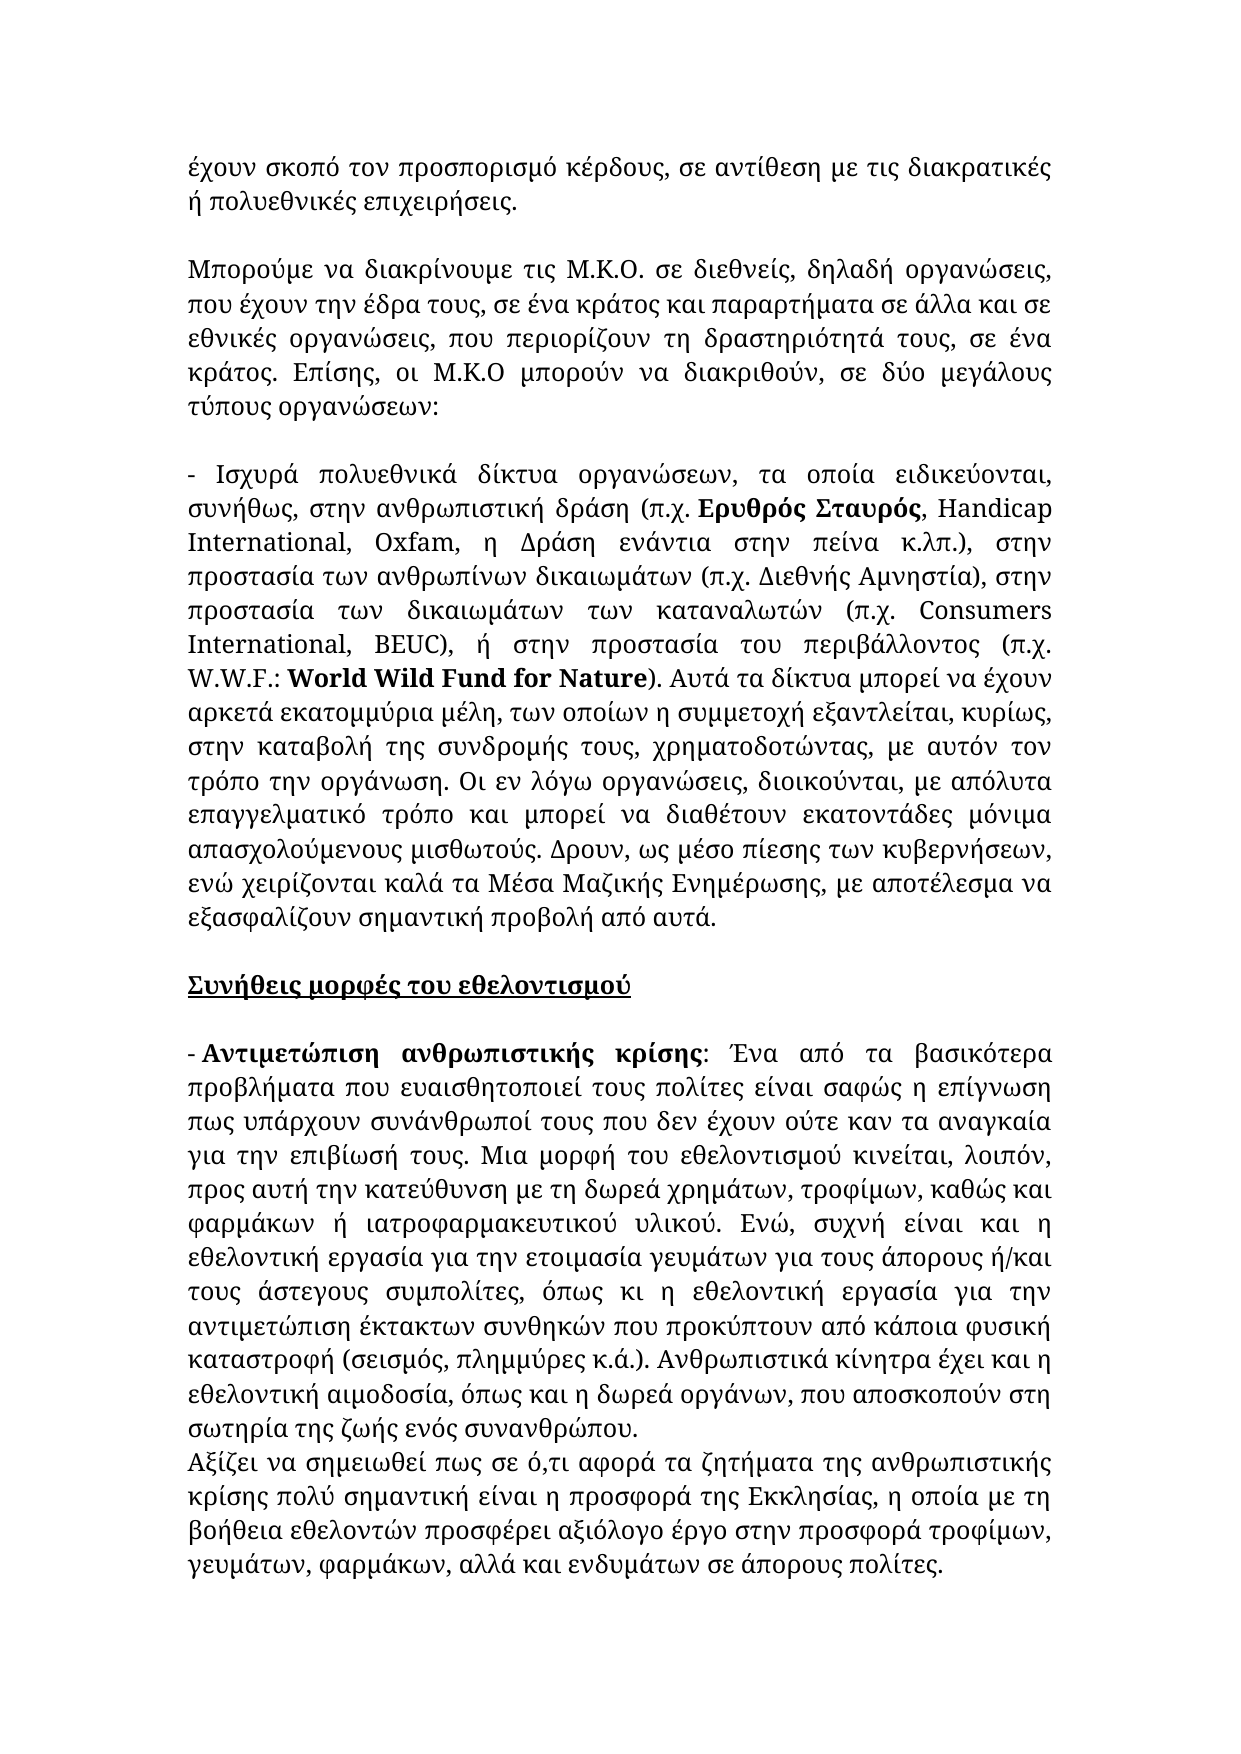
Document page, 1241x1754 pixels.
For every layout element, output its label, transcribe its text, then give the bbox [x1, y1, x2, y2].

text Αξίζει να σημειωθεί πως σε ό,τι αφορά τα ζητήματα της ανθρωπιστικής κρίσης πολύ σημαντική είναι η προσφορά της Εκκλησίας, η οποία με τη βοήθεια εθελοντών προσφέρει αξιόλογο έργο στην προσφορά τροφίμων, γευμάτων, φαρμάκων, αλλά και ενδυμάτων σε άπορους πολίτες. [187, 1444, 1053, 1581]
text - Ισχυρά πολυεθνικά δίκτυα οργανώσεων, τα οποία ειδικεύονται, συνήθως, στην ανθρωπιστική δράση (π.χ. Ερυθρός Σταυρός, Handicap International, Oxfam, η Δράση ενάντια στην πείνα κ.λπ.), στην προστασία των ανθρωπίνων δικαιωμάτων (π.χ. Διεθνής Αμνηστία), στην προστασία των δικαιωμάτων των καταναλωτών (π.χ. Consumers International, BEUC), ή στην προστασία του περιβάλλοντος (π.χ. W.W.F.: World Wild Fund for Nature). Αυτά τα δίκτυα μπορεί να έχουν αρκετά εκατομμύρια μέλη, των οποίων η συμμετοχή εξαντλείται, κυρίως, στην καταβολή της συνδρομής τους, χρηματοδοτώντας, με αυτόν τον τρόπο την οργάνωση. Οι εν λόγω οργανώσεις, διοικούνται, με απόλυτα επαγγελματικό τρόπο και μπορεί να διαθέτουν εκατοντάδες μόνιμα απασχολούμενους μισθωτούς. Δρουν, ως μέσο πίεσης των κυβερνήσεων, ενώ χειρίζονται καλά τα Μέσα Μαζικής Ενημέρωσης, με αποτέλεσμα να εξασφαλίζουν σημαντική προβολή από αυτά. [187, 457, 1053, 933]
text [187, 150, 1053, 218]
text Συνήθεις μορφές του εθελοντισμού [187, 967, 1053, 1002]
text Μπορούμε να διακρίνουμε τις Μ.Κ.Ο. σε διεθνείς, δηλαδή οργανώσεις, που έχουν την έδρα τους, σε ένα κράτος και παραρτήματα σε άλλα και σε εθνικές οργανώσεις, που περιορίζουν τη δραστηριότητά τους, σε ένα κράτος. Επίσης, οι Μ.Κ.Ο μπορούν να διακριθούν, σε δύο μεγάλους τύπους οργανώσεων: [187, 252, 1053, 422]
text - Αντιμετώπιση ανθρωπιστικής κρίσης: Ένα από τα βασικότερα προβλήματα που ευαισθητοποιεί τους πολίτες είναι σαφώς η επίγνωση πως υπάρχουν συνάνθρωποί τους που δεν έχουν ούτε καν τα αναγκαία για την επιβίωσή τους. Μια μορφή του εθελοντισμού κινείται, λοιπόν, προς αυτή την κατεύθυνση με τη δωρεά χρημάτων, τροφίμων, καθώς και φαρμάκων ή ιατροφαρμακευτικού υλικού. Ενώ, συχνή είναι και η εθελοντική εργασία για την ετοιμασία γευμάτων για τους άπορους ή/και τους άστεγους συμπολίτες, όπως κι η εθελοντική εργασία για την αντιμετώπιση έκτακτων συνθηκών που προκύπτουν από κάποια φυσική καταστροφή (σεισμός, πλημμύρες κ.ά.). Ανθρωπιστικά κίνητρα έχει και η εθελοντική αιμοδοσία, όπως και η δωρεά οργάνων, που αποσκοπούν στη σωτηρία της ζωής ενός συνανθρώπου. [187, 1036, 1053, 1444]
